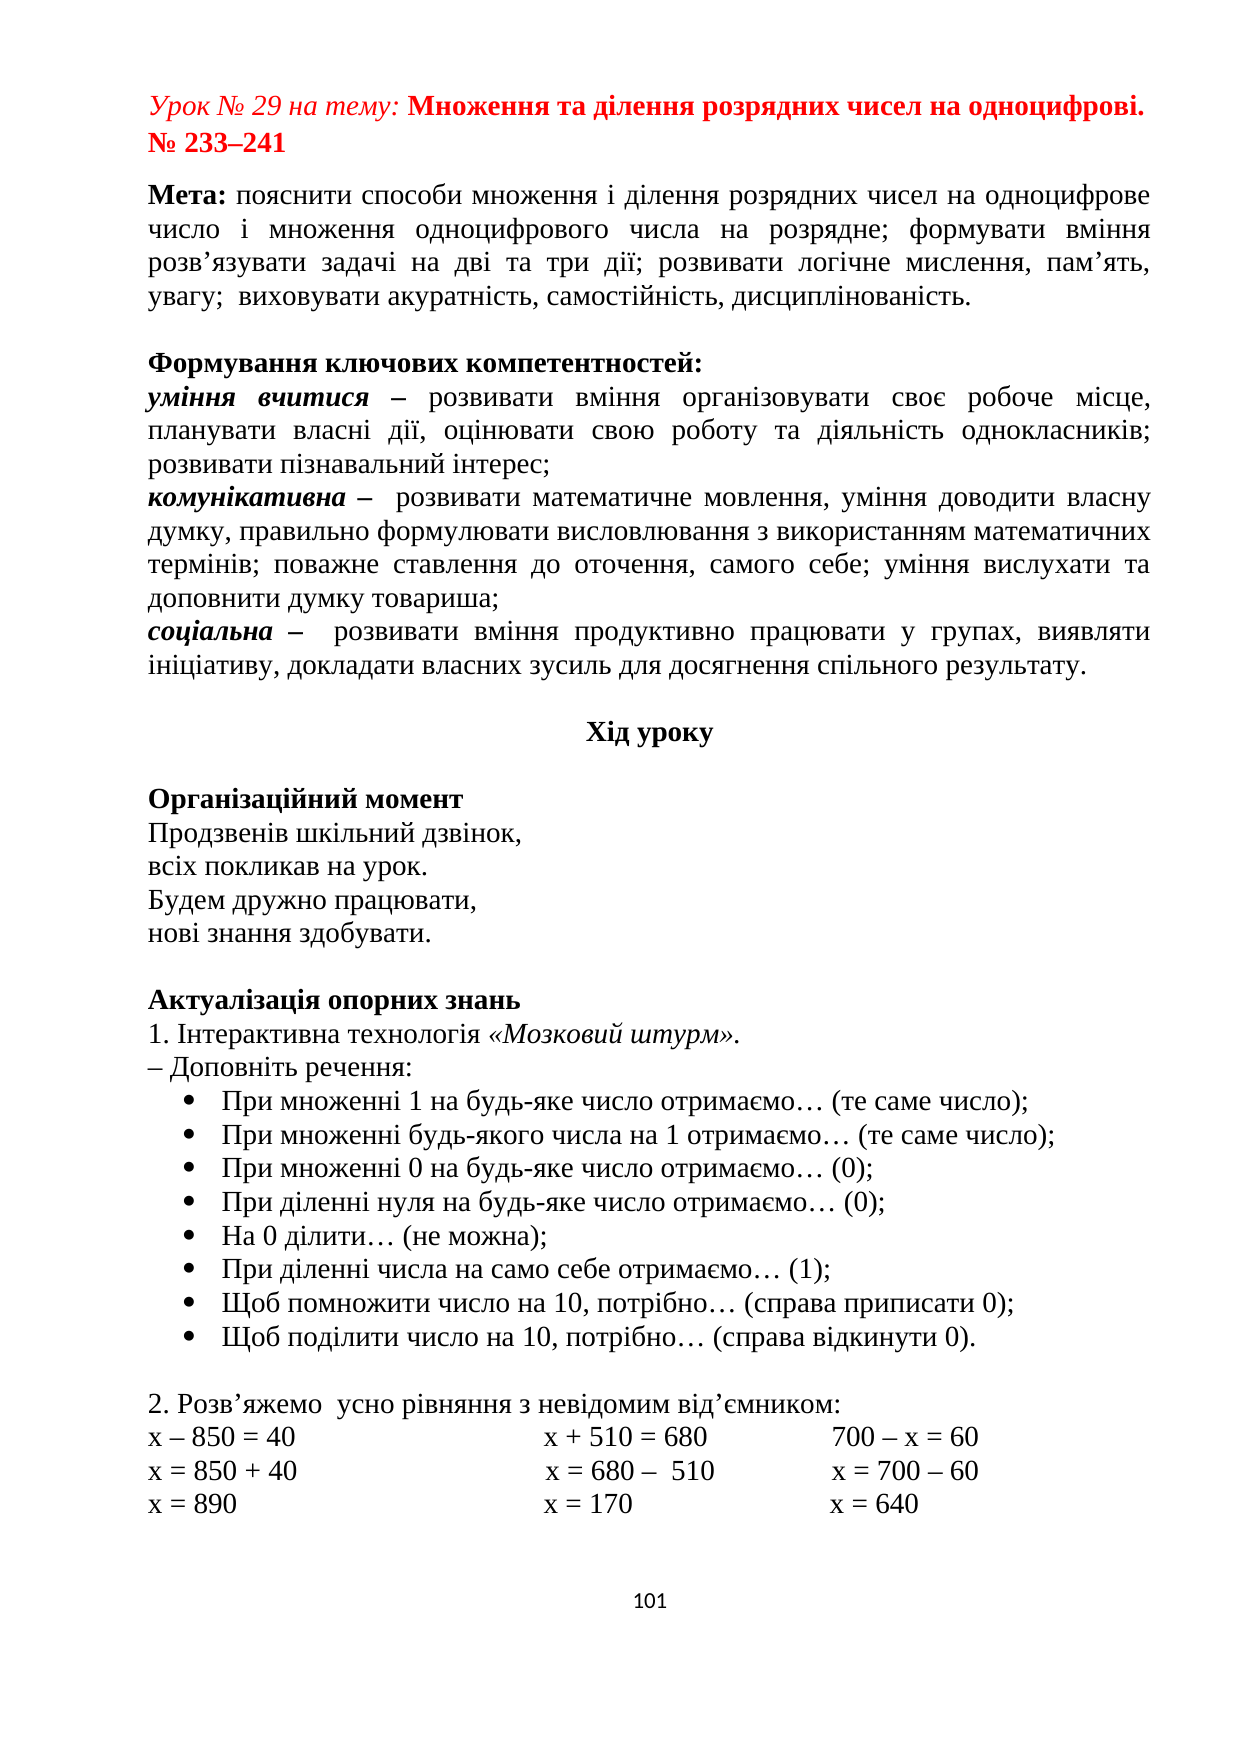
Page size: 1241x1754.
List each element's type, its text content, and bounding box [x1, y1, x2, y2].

text Мета: пояснити способи множення і ділення розрядних чисел на одноцифрове число і множення одноцифрового числа на розрядне; формувати вміння розв’язувати задачі на дві та три дії; розвивати логічне мислення, пам’ять, увагу; виховувати акуратність, самостійність, дисциплінованість. [148, 177, 1152, 312]
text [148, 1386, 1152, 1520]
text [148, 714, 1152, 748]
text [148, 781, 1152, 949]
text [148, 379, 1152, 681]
text Урок № 29 на тему: Множення та ділення розрядних чисел на одноцифрові. № 233–241 [148, 88, 1152, 158]
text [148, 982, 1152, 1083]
text Формування ключових компетентностей: [148, 345, 1152, 379]
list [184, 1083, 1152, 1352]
